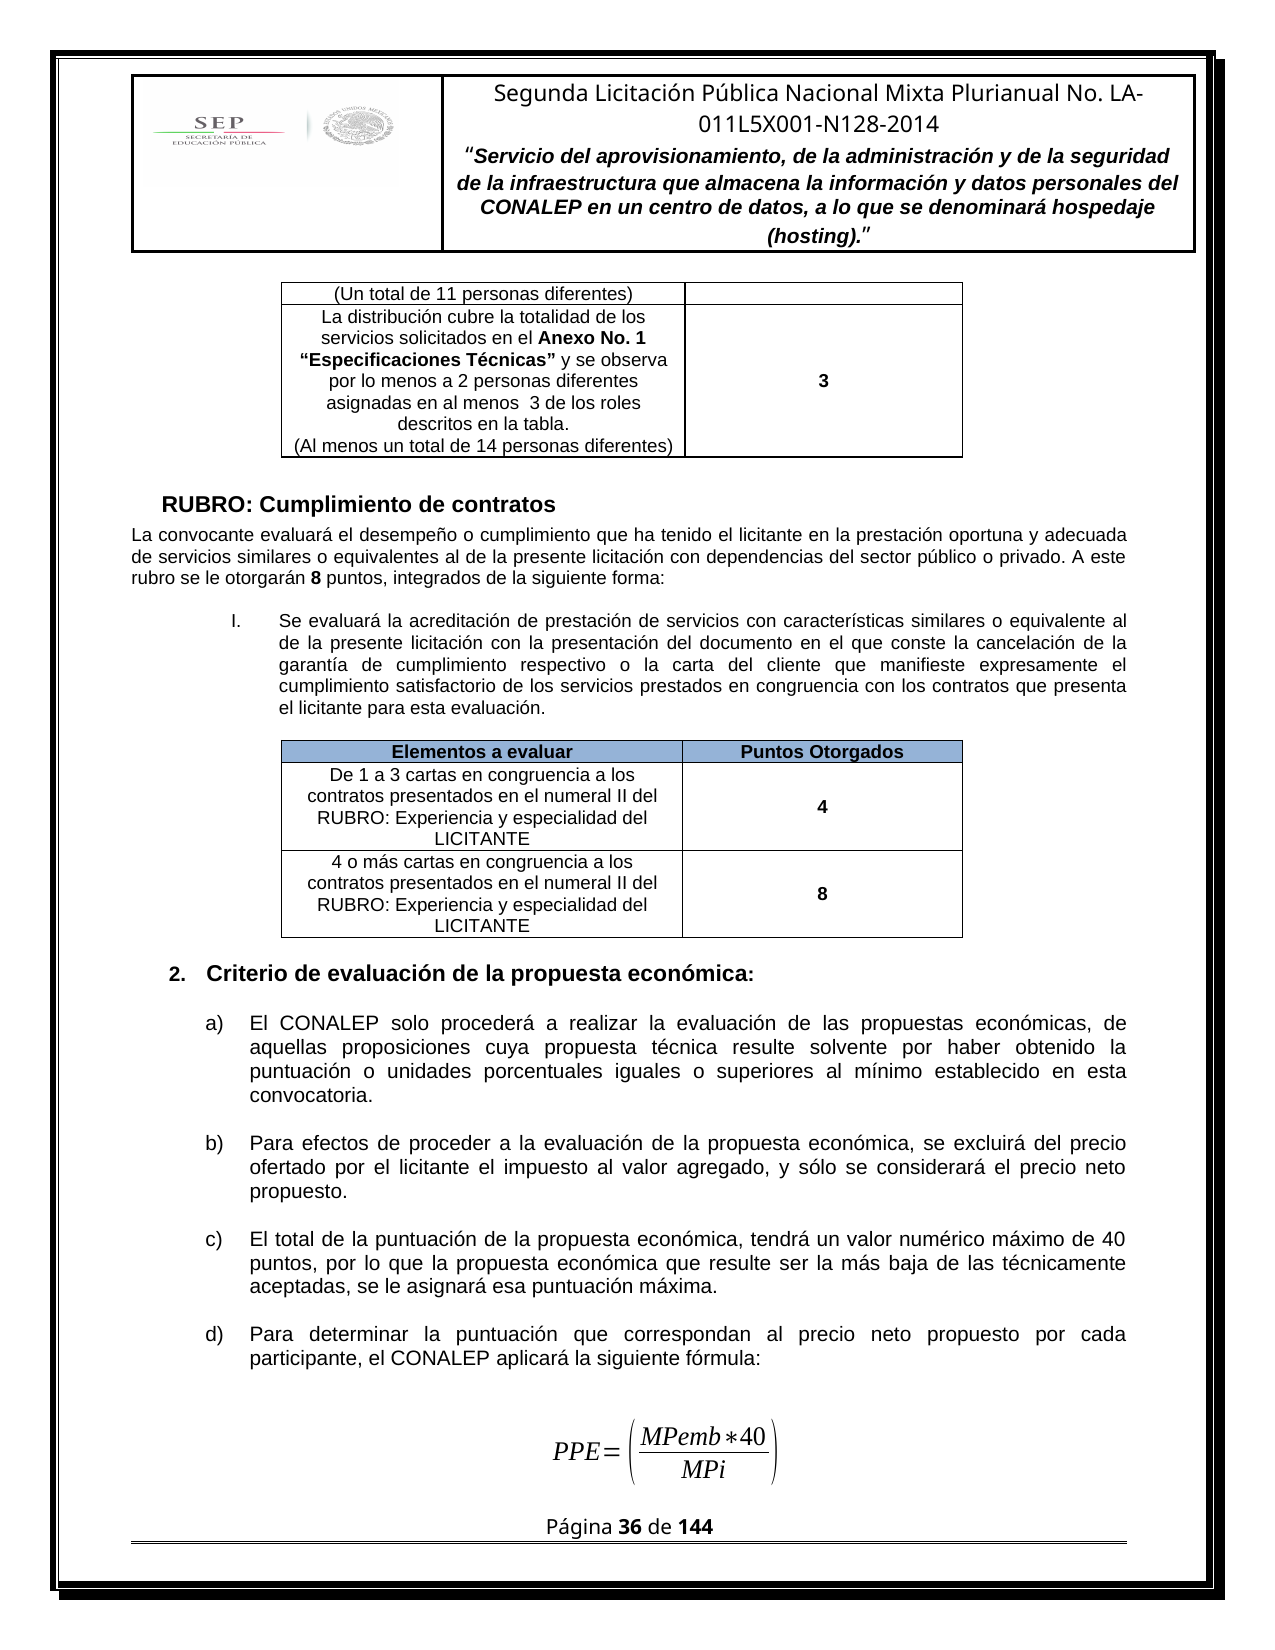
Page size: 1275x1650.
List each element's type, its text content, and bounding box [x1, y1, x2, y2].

list El total de la puntuación de la propuesta económica, tendrá un valor numérico máximo de 40 puntos, por lo que la propuesta económica que resulte ser la más baja de las técnicamente aceptadas, se le asignará esa puntuación máxima. [205, 1226, 1127, 1298]
table_header Elementos a evaluar [282, 741, 682, 762]
table_cell 8 [683, 851, 962, 937]
table_cell La distribución cubre la totalidad de los servicios solicitados en el Anexo No. 1 “Especificaciones Técnicas” y se observa por lo menos a 2 personas diferentes asignadas en al menos 3 de los roles descritos en la tabla. (Al menos un total de 14 personas diferentes) [282, 305, 684, 456]
table_cell 4 o más cartas en congruencia a los contratos presentados en el numeral II del RUBRO: Experiencia y especialidad del LICITANTE [282, 851, 682, 937]
list Se evaluará la acreditación de prestación de servicios con características similares o equivalente al de la presente licitación con la presentación del documento en el que conste la cancelación de la garantía de cumplimiento respectivo o la carta del cliente que manifieste expresamente el cumplimiento satisfactorio de los servicios prestados en congruencia con los contratos que presenta el licitante para esta evaluación. [241, 610, 1127, 718]
table_cell 1 [686, 283, 962, 304]
list El CONALEP solo procederá a realizar la evaluación de las propuestas económicas, de aquellas proposiciones cuya propuesta técnica resulte solvente por haber obtenido la puntuación o unidades porcentuales iguales o superiores al mínimo establecido en esta convocatoria. [205, 1011, 1127, 1107]
table_header Puntos Otorgados [683, 741, 962, 762]
list Criterio de evaluación de la propuesta económica: [169, 962, 1127, 987]
subtitle RUBRO: Cumplimiento de contratos [161, 491, 1127, 518]
table_cell 4 [683, 763, 962, 849]
picture [143, 78, 400, 187]
list Para efectos de proceder a la evaluación de la propuesta económica, se excluirá del precio ofertado por el licitante el impuesto al valor agregado, y sólo se considerará el precio neto propuesto. [205, 1131, 1127, 1202]
text La convocante evaluará el desempeño o cumplimiento que ha tenido el licitante en la prestación oportuna y adecuada de servicios similares o equivalentes al de la presente licitación con dependencias del sector público o privado. A este rubro se le otorgarán 8 puntos, integrados de la siguiente forma: [131, 524, 1127, 589]
table_cell De 1 a 3 cartas en congruencia a los contratos presentados en el numeral II del RUBRO: Experiencia y especialidad del LICITANTE [282, 763, 682, 849]
table_cell 3 [686, 305, 962, 456]
list Para determinar la puntuación que correspondan al precio neto propuesto por cada participante, el CONALEP aplicará la siguiente fórmula: [205, 1322, 1127, 1370]
